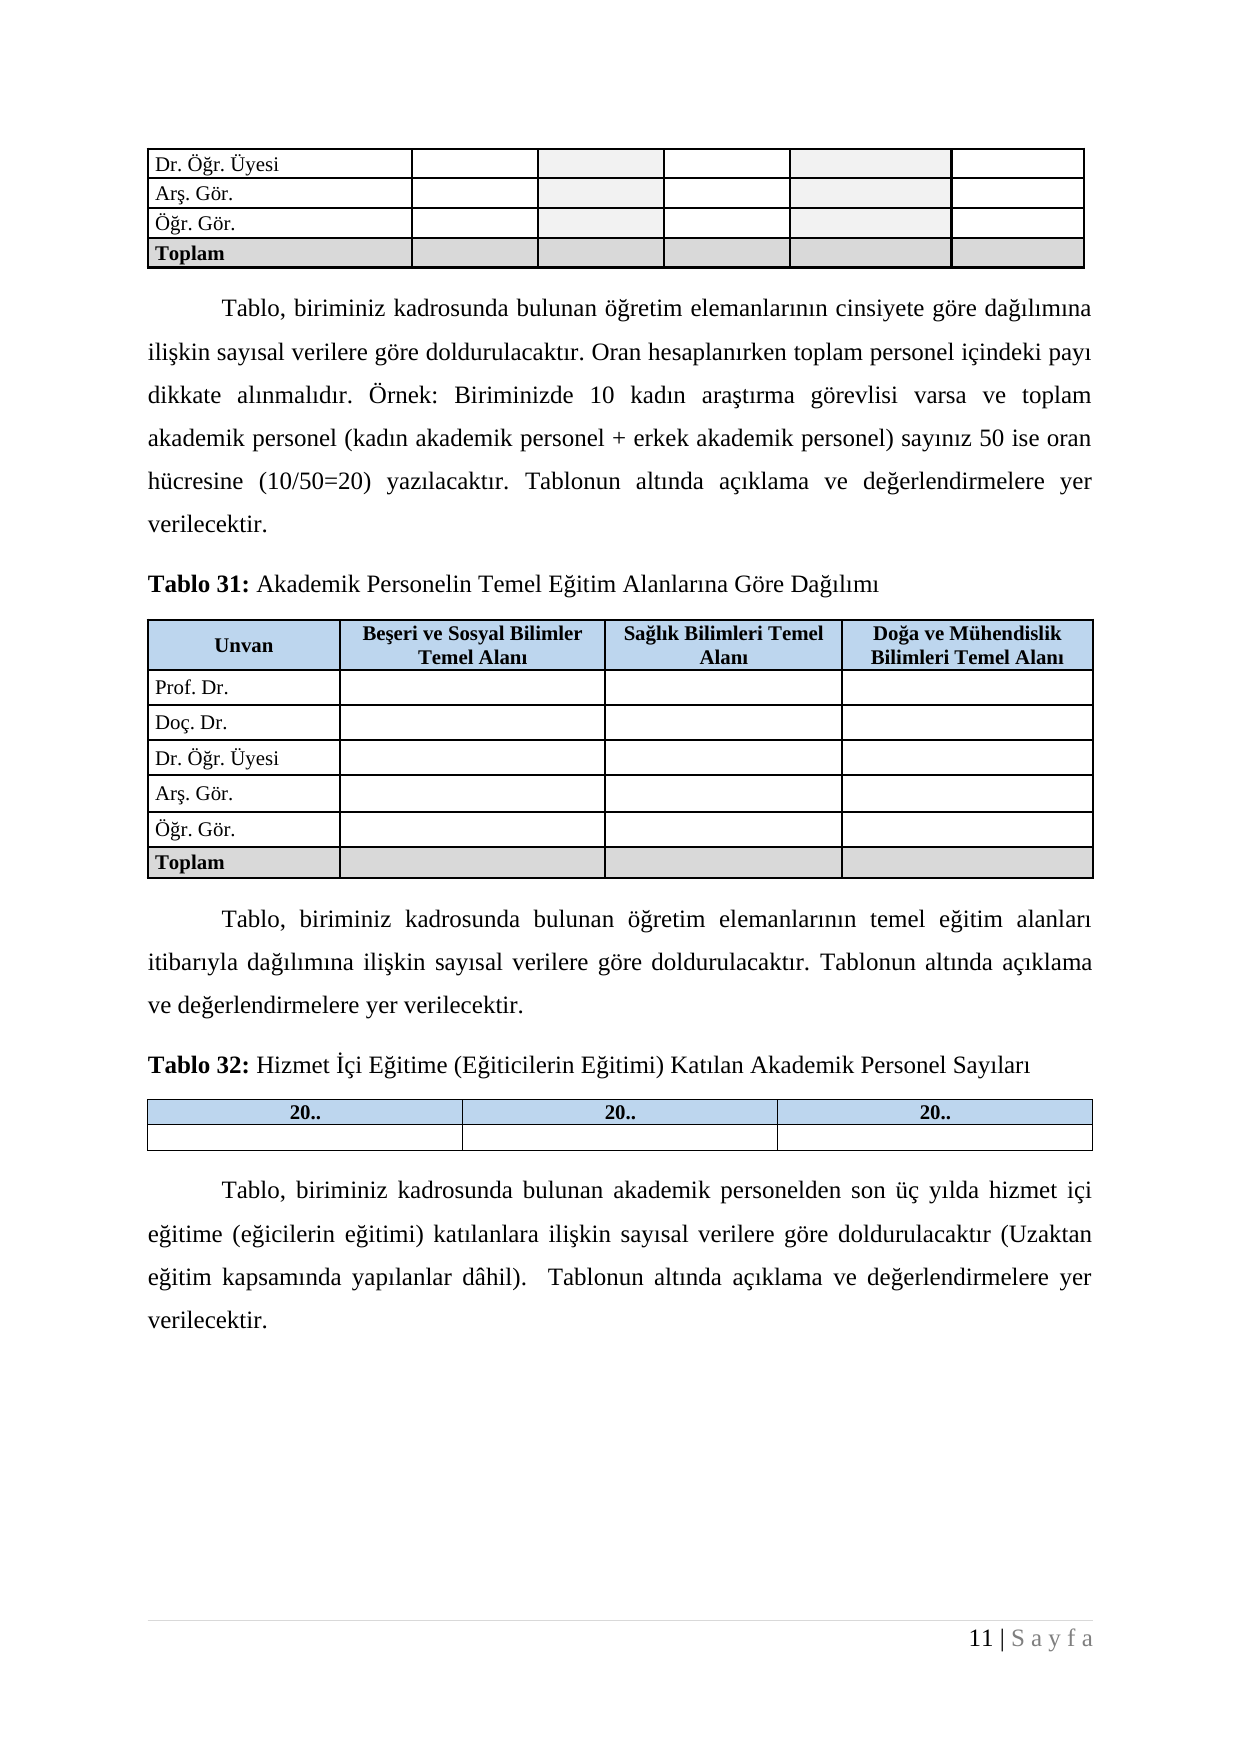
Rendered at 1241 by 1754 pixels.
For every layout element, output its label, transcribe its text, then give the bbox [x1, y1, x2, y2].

table_cell [539, 209, 663, 237]
table_cell Arş. Gör. [149, 776, 339, 811]
table_cell [606, 848, 841, 877]
table_cell [413, 179, 537, 207]
table_header 20.. [778, 1100, 1092, 1124]
table_cell Prof. Dr. [149, 671, 339, 704]
table_header 20.. [463, 1100, 777, 1124]
table_cell Dr. Öğr. Üyesi [149, 150, 411, 177]
table_cell Arş. Gör. [149, 179, 411, 207]
table_cell [606, 776, 841, 811]
table_cell [665, 179, 789, 207]
table_cell [778, 1125, 1092, 1149]
table_cell Doç. Dr. [149, 706, 339, 739]
table_cell [539, 150, 663, 177]
table_cell [606, 813, 841, 846]
table_cell [843, 776, 1092, 811]
table_header Unvan [149, 621, 339, 669]
table_cell [606, 741, 841, 774]
table_cell [953, 209, 1083, 237]
table_cell [843, 848, 1092, 877]
table_cell [791, 239, 950, 266]
table_cell [463, 1125, 777, 1149]
table_cell [665, 150, 789, 177]
table_cell [953, 150, 1083, 177]
table_cell [606, 671, 841, 704]
table_header 20.. [148, 1100, 462, 1124]
table_cell Dr. Öğr. Üyesi [149, 741, 339, 774]
table_cell [791, 209, 950, 237]
table_cell [843, 813, 1092, 846]
table_header Sağlık Bilimleri Temel Alanı [606, 621, 841, 669]
text Tablo, biriminiz kadrosunda bulunan öğretim elemanlarının cinsiyete göre dağılımına ilişkin sayısal verilere göre doldurulacaktır. Oran hesaplanırken toplam personel içindeki payı dikkate alınmalıdır. Örnek: Biriminizde 10 kadın araştırma görevlisi varsa ve toplam akademik personel (kadın akademik personel + erkek akademik personel) sayınız 50 ise oran hücresine (10/50=20) yazılacaktır. Tablonun altında açıklama ve değerlendirmelere yer verilecektir. [148, 293, 1093, 538]
table_cell [539, 239, 663, 266]
table_cell [341, 776, 604, 811]
table_cell [341, 848, 604, 877]
table_cell [413, 150, 537, 177]
table_cell [413, 209, 537, 237]
table_cell Öğr. Gör. [149, 209, 411, 237]
table_header Doğa ve Mühendislik Bilimleri Temel Alanı [843, 621, 1092, 669]
table_cell [953, 239, 1083, 266]
table_cell [665, 239, 789, 266]
table_header Beşeri ve Sosyal Bilimler Temel Alanı [341, 621, 604, 669]
table_cell Öğr. Gör. [149, 813, 339, 846]
text Tablo, biriminiz kadrosunda bulunan akademik personelden son üç yılda hizmet içi eğitime (eğicilerin eğitimi) katılanlara ilişkin sayısal verilere göre doldurulacaktır (Uzaktan eğitim kapsamında yapılanlar dâhil). Tablonun altında açıklama ve değerlendirmelere yer verilecektir. [148, 1176, 1093, 1334]
table_cell [341, 706, 604, 739]
table_cell Toplam [149, 848, 339, 877]
table_cell [843, 741, 1092, 774]
table_cell [341, 741, 604, 774]
table_cell [606, 706, 841, 739]
table_cell [791, 179, 950, 207]
table_cell Toplam [149, 239, 411, 266]
text Tablo 32: Hizmet İçi Eğitime (Eğiticilerin Eğitimi) Katılan Akademik Personel Sayıları [148, 1050, 1093, 1078]
table_cell [953, 179, 1083, 207]
table_cell [539, 179, 663, 207]
table_cell [341, 671, 604, 704]
text Tablo 31: Akademik Personelin Temel Eğitim Alanlarına Göre Dağılımı [148, 569, 1093, 598]
table_cell [148, 1125, 462, 1149]
table_cell [843, 671, 1092, 704]
table_cell [665, 209, 789, 237]
table_cell [843, 706, 1092, 739]
table_cell [413, 239, 537, 266]
table_cell [341, 813, 604, 846]
table_cell [791, 150, 950, 177]
text Tablo, biriminiz kadrosunda bulunan öğretim elemanlarının temel eğitim alanları itibarıyla dağılımına ilişkin sayısal verilere göre doldurulacaktır. Tablonun altında açıklama ve değerlendirmelere yer verilecektir. [148, 904, 1093, 1019]
